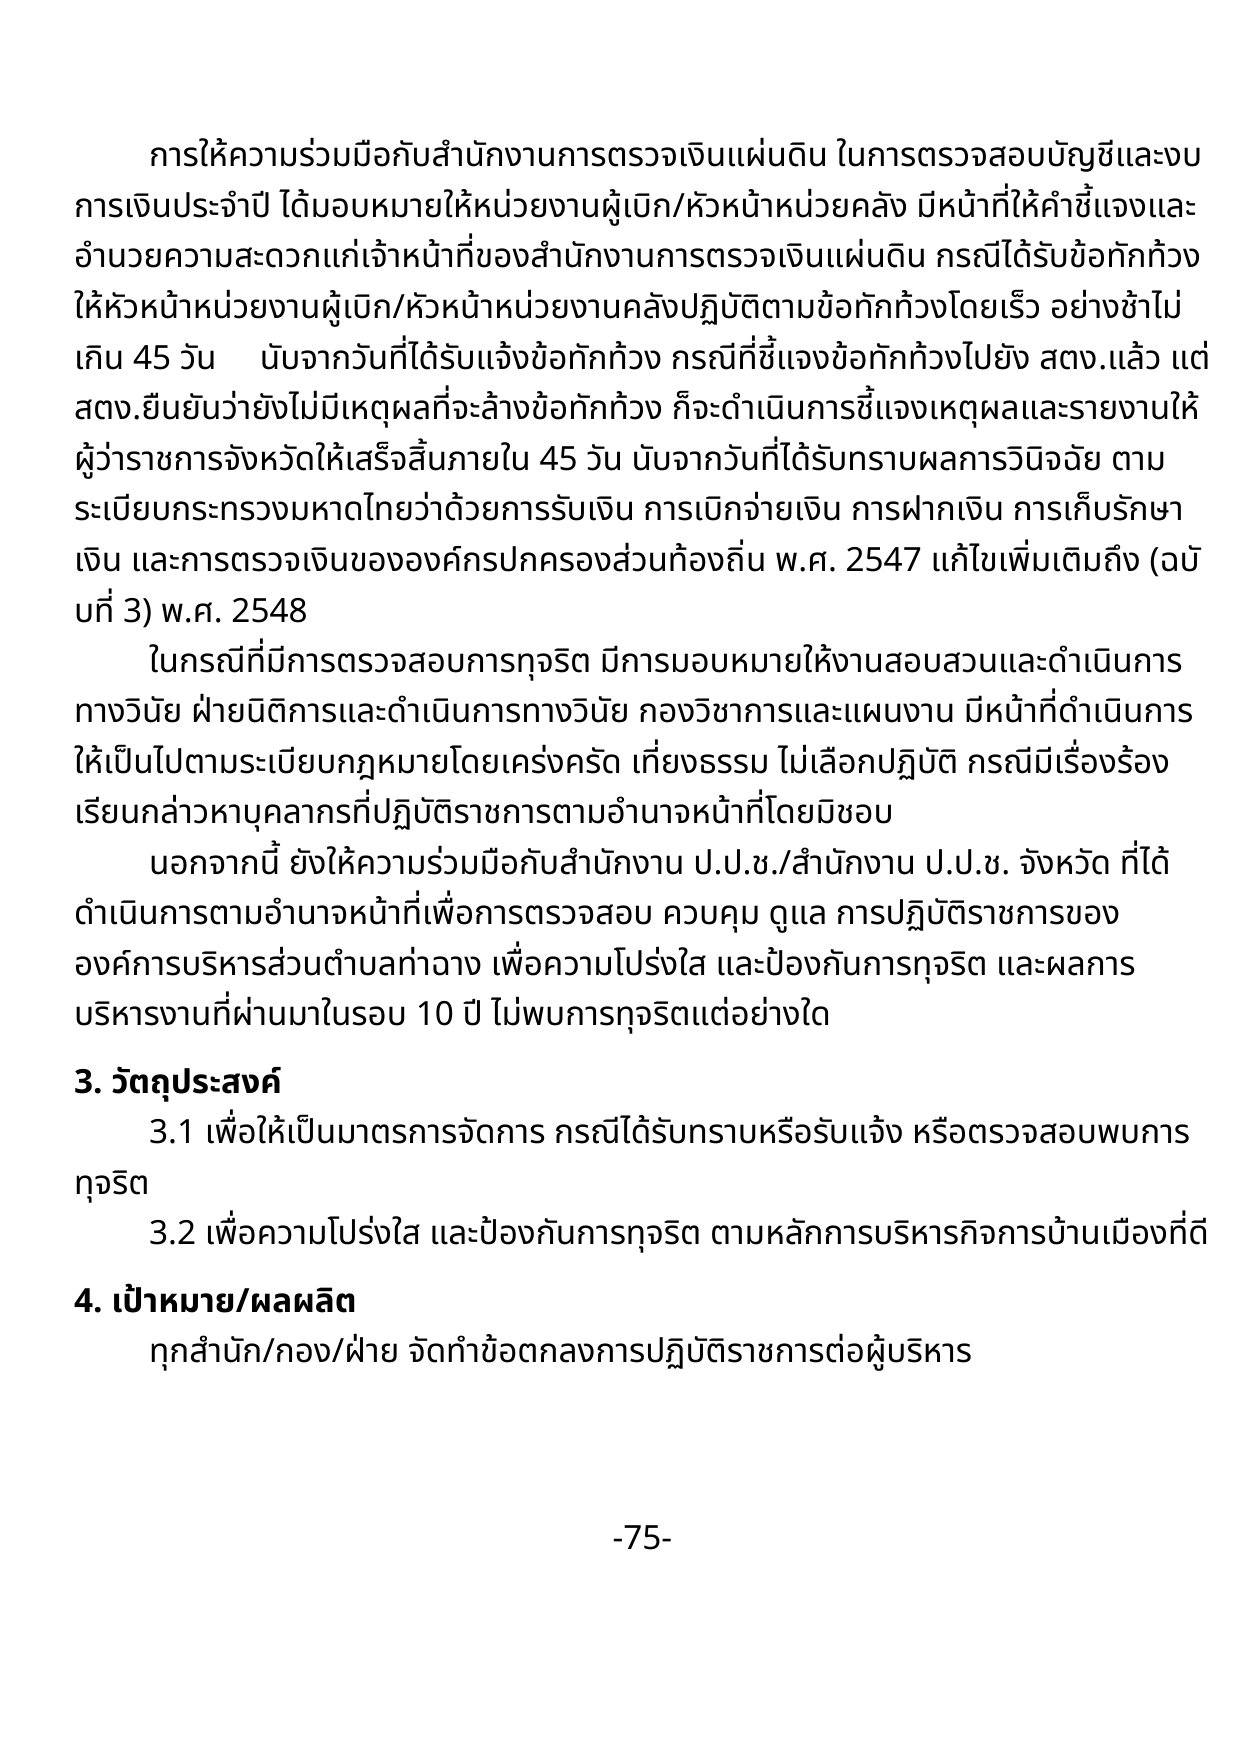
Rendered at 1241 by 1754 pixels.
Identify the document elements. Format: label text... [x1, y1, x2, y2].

text 3. วัตถุประสงค์ [74, 1057, 1211, 1108]
text 3.1 เพื่อให้เป็นมาตรการจัดการ กรณีได้รับทราบหรือรับแจ้ง หรือตรวจสอบพบการทุจริต [74, 1108, 1211, 1209]
text 4. เป้าหมาย/ผลผลิต [74, 1276, 1211, 1327]
text การให้ความร่วมมือกับสำนักงานการตรวจเงินแผ่นดิน ในการตรวจสอบบัญชีและงบการเงินประจำปี ได้มอบหมายให้หน่วยงานผู้เบิก/หัวหน้าหน่วยคลัง มีหน้าที่ให้คำชี้แจงและอำนวยความสะดวกแก่เจ้าหน้าที่ของสำนักงานการตรวจเงินแผ่นดิน กรณีได้รับข้อทักท้วงให้หัวหน้าหน่วยงานผู้เบิก/หัวหน้าหน่วยงานคลังปฏิบัติตามข้อทักท้วงโดยเร็ว อย่างช้าไม่เกิน 45 วัน นับจากวันที่ได้รับแจ้งข้อทักท้วง กรณีที่ชี้แจงข้อทักท้วงไปยัง สตง.แล้ว แต่ สตง.ยืนยันว่ายังไม่มีเหตุผลที่จะล้างข้อทักท้วง ก็จะดำเนินการชี้แจงเหตุผลและรายงานให้ผู้ว่าราชการจังหวัดให้เสร็จสิ้นภายใน 45 วัน นับจากวันที่ได้รับทราบผลการวินิจฉัย ตามระเบียบกระทรวงมหาดไทยว่าด้วยการรับเงิน การเบิกจ่ายเงิน การฝากเงิน การเก็บรักษาเงิน และการตรวจเงินขององค์กรปกครองส่วนท้องถิ่น พ.ศ. 2547 แก้ไขเพิ่มเติมถึง (ฉบับที่ 3) พ.ศ. 2548 [74, 131, 1211, 637]
text นอกจากนี้ ยังให้ความร่วมมือกับสำนักงาน ป.ป.ช./สำนักงาน ป.ป.ช. จังหวัด ที่ได้ดำเนินการตามอำนาจหน้าที่เพื่อการตรวจสอบ ควบคุม ดูแล การปฏิบัติราชการขององค์การบริหารส่วนตำบลท่าฉาง เพื่อความโปร่งใส และป้องกันการทุจริต และผลการบริหารงานที่ผ่านมาในรอบ 10 ปี ไม่พบการทุจริตแต่อย่างใด [74, 839, 1211, 1041]
text -75- [74, 1514, 1211, 1559]
text 3.2 เพื่อความโปร่งใส และป้องกันการทุจริต ตามหลักการบริหารกิจการบ้านเมืองที่ดี [74, 1209, 1211, 1260]
text ในกรณีที่มีการตรวจสอบการทุจริต มีการมอบหมายให้งานสอบสวนและดำเนินการทางวินัย ฝ่ายนิติการและดำเนินการทางวินัย กองวิชาการและแผนงาน มีหน้าที่ดำเนินการให้เป็นไปตามระเบียบกฎหมายโดยเคร่งครัด เที่ยงธรรม ไม่เลือกปฏิบัติ กรณีมีเรื่องร้องเรียนกล่าวหาบุคลากรที่ปฏิบัติราชการตามอำนาจหน้าที่โดยมิชอบ [74, 637, 1211, 839]
text ทุกสำนัก/กอง/ฝ่าย จัดทำข้อตกลงการปฏิบัติราชการต่อผู้บริหาร [74, 1327, 1211, 1378]
